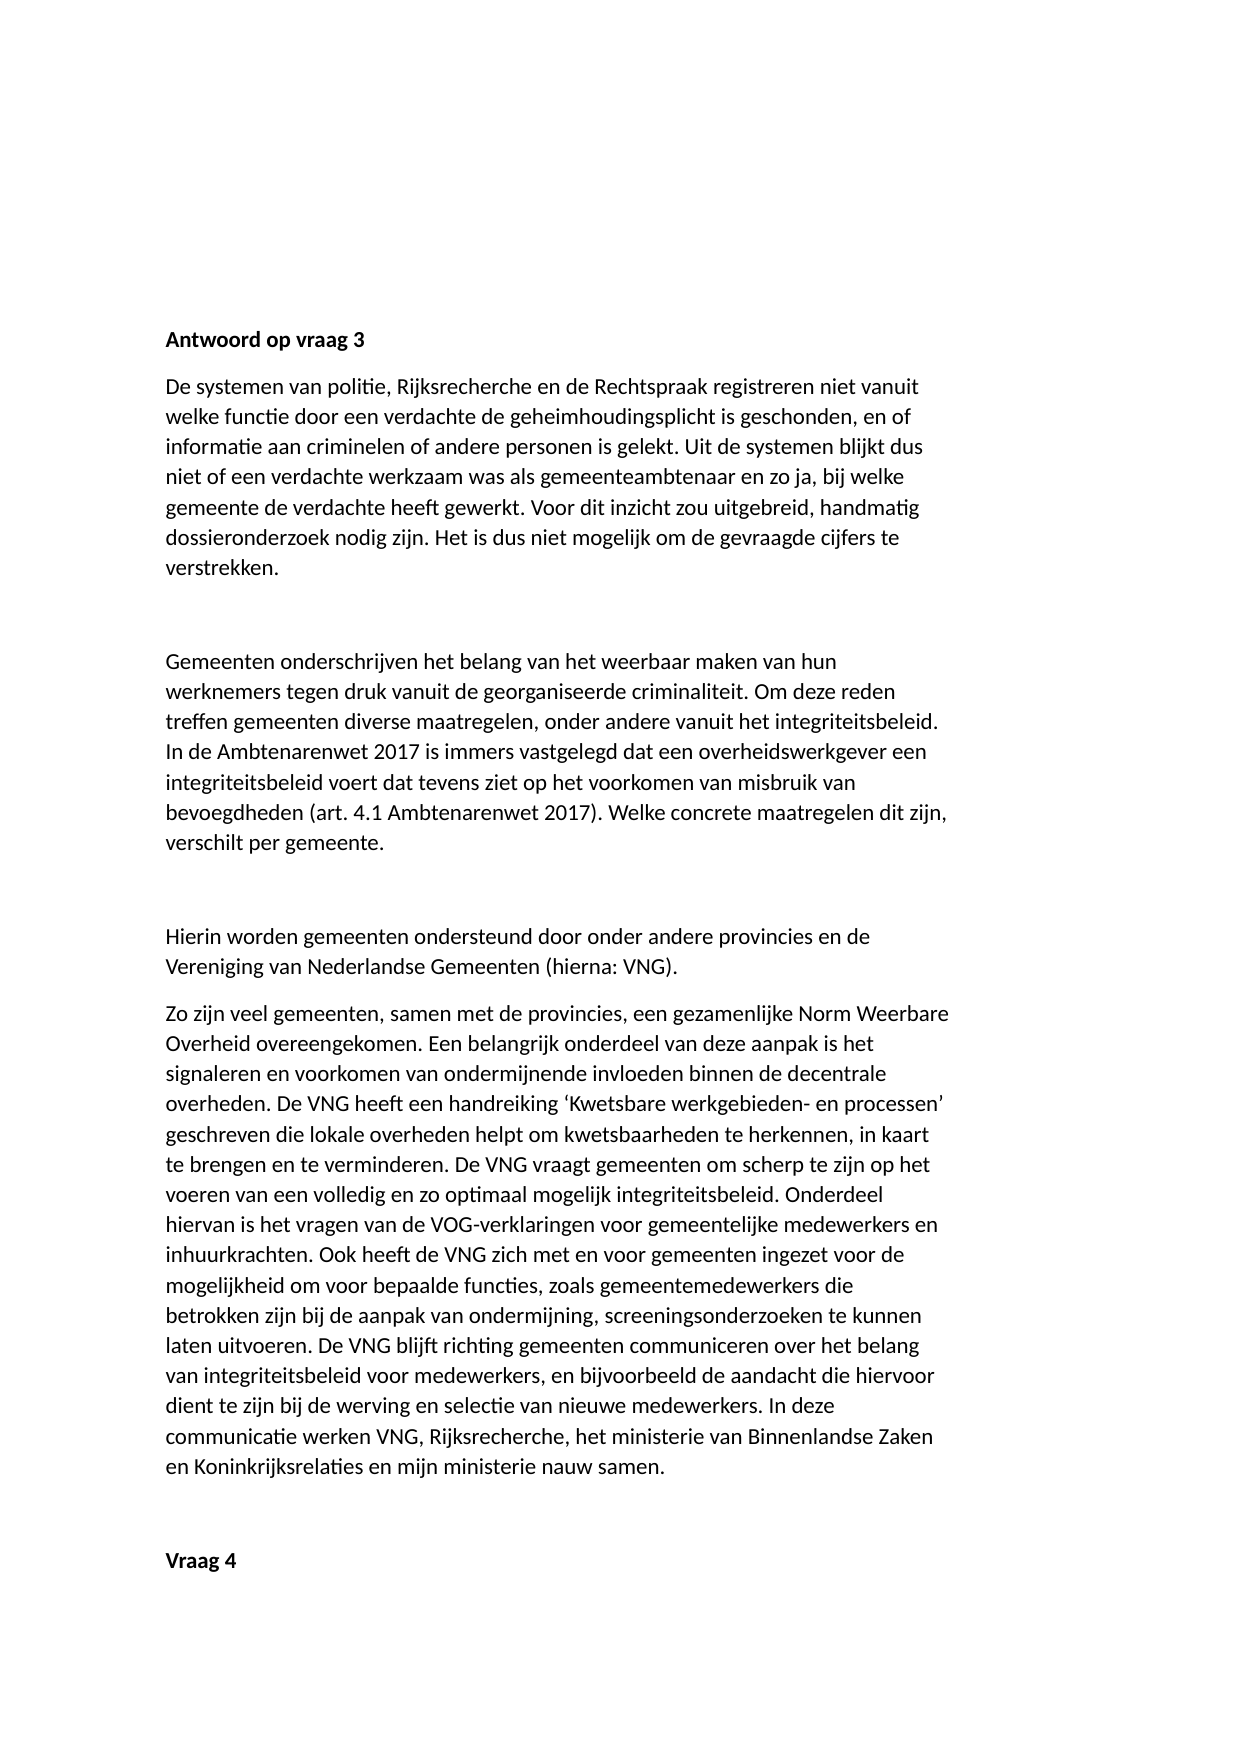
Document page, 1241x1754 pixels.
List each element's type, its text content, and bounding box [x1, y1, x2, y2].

text De systemen van politie, Rijksrecherche en de Rechtspraak registreren niet vanuit welke functie door een verdachte de geheimhoudingsplicht is geschonden, en of informatie aan criminelen of andere personen is gelekt. Uit de systemen blijkt dus niet of een verdachte werkzaam was als gemeenteambtenaar en zo ja, bij welke gemeente de verdachte heeft gewerkt. Voor dit inzicht zou uitgebreid, handmatig dossieronderzoek nodig zijn. Het is dus niet mogelijk om de gevraagde cijfers te verstrekken. [165, 372, 951, 581]
text Vraag 4 [165, 1546, 951, 1574]
text Gemeenten onderschrijven het belang van het weerbaar maken van hun werknemers tegen druk vanuit de georganiseerde criminaliteit. Om deze reden treffen gemeenten diverse maatregelen, onder andere vanuit het integriteitsbeleid. In de Ambtenarenwet 2017 is immers vastgelegd dat een overheidswerkgever een integriteitsbeleid voert dat tevens ziet op het voorkomen van misbruik van bevoegdheden (art. 4.1 Ambtenarenwet 2017). Welke concrete maatregelen dit zijn, verschilt per gemeente. [165, 647, 951, 856]
text Antwoord op vraag 3 [165, 325, 951, 353]
text Hierin worden gemeenten ondersteund door onder andere provincies en de Vereniging van Nederlandse Gemeenten (hierna: VNG). [165, 922, 951, 980]
text Zo zijn veel gemeenten, samen met de provincies, een gezamenlijke Norm Weerbare Overheid overeengekomen. Een belangrijk onderdeel van deze aanpak is het signaleren en voorkomen van ondermijnende invloeden binnen de decentrale overheden. De VNG heeft een handreiking ‘Kwetsbare werkgebieden- en processen’ geschreven die lokale overheden helpt om kwetsbaarheden te herkennen, in kaart te brengen en te verminderen. De VNG vraagt gemeenten om scherp te zijn op het voeren van een volledig en zo optimaal mogelijk integriteitsbeleid. Onderdeel hiervan is het vragen van de VOG-verklaringen voor gemeentelijke medewerkers en inhuurkrachten. Ook heeft de VNG zich met en voor gemeenten ingezet voor de mogelijkheid om voor bepaalde functies, zoals gemeentemedewerkers die betrokken zijn bij de aanpak van ondermijning, screeningsonderzoeken te kunnen laten uitvoeren. De VNG blijft richting gemeenten communiceren over het belang van integriteitsbeleid voor medewerkers, en bijvoorbeeld de aandacht die hiervoor dient te zijn bij de werving en selectie van nieuwe medewerkers. In deze communicatie werken VNG, Rijksrecherche, het ministerie van Binnenlandse Zaken en Koninkrijksrelaties en mijn ministerie nauw samen. [165, 999, 951, 1480]
